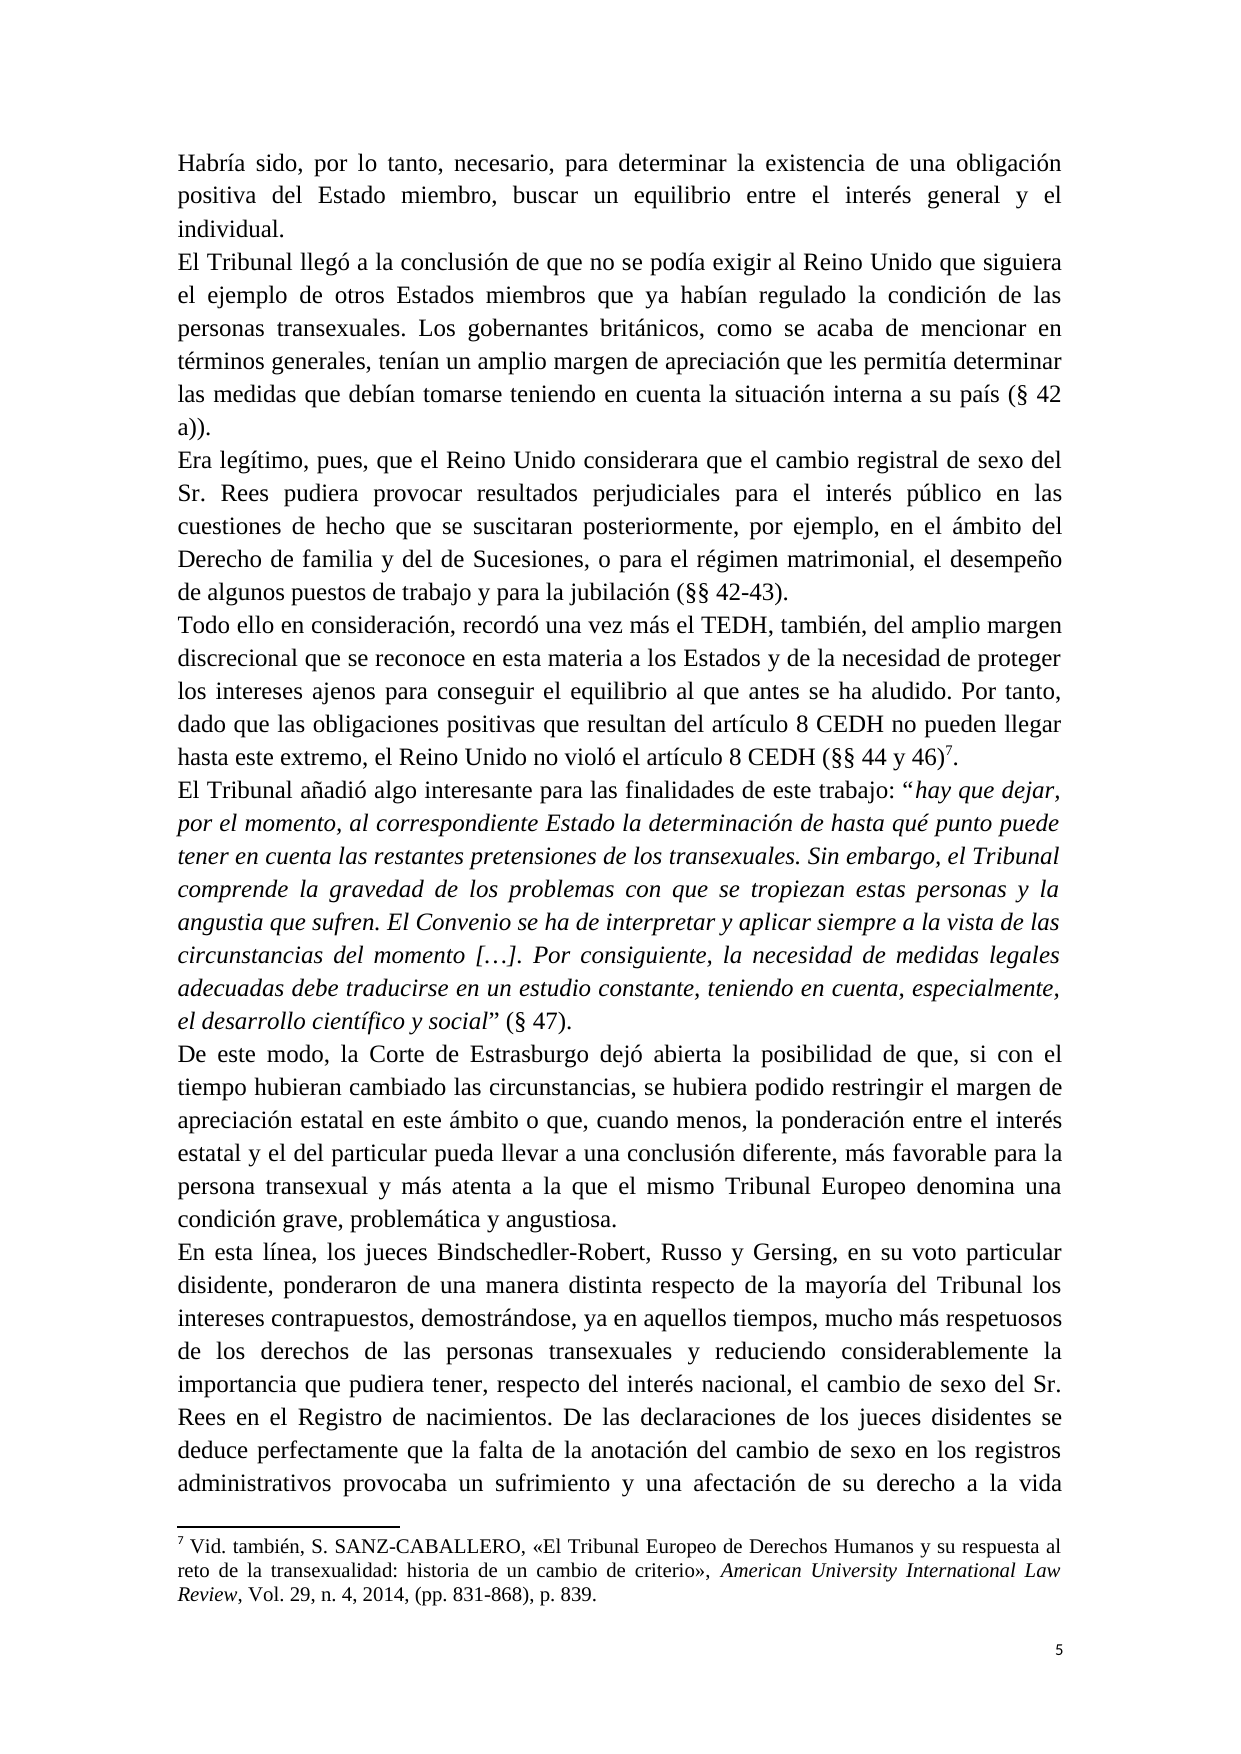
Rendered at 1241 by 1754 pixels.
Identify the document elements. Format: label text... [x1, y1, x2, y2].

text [177, 1237, 1063, 1497]
text Habría sido, por lo tanto, necesario, para determinar la existencia de una obligación positiva del Estado miembro, buscar un equilibrio entre el interés general y el individual. [177, 148, 1063, 242]
text El Tribunal añadió algo interesante para las finalidades de este trabajo: “hay que dejar, por el momento, al correspondiente Estado la determinación de hasta qué punto puede tener en cuenta las restantes pretensiones de los transexuales. Sin embargo, el Tribunal comprende la gravedad de los problemas con que se tropiezan estas personas y la angustia que sufren. El Convenio se ha de interpretar y aplicar siempre a la vista de las circunstancias del momento […]. Por consiguiente, la necesidad de medidas legales adecuadas debe traducirse en un estudio constante, teniendo en cuenta, especialmente, el desarrollo científico y social” (§ 47). [177, 775, 1063, 1035]
text Era legítimo, pues, que el Reino Unido considerara que el cambio registral de sexo del Sr. Rees pudiera provocar resultados perjudiciales para el interés público en las cuestiones de hecho que se suscitaran posteriormente, por ejemplo, en el ámbito del Derecho de familia y del de Sucesiones, o para el régimen matrimonial, el desempeño de algunos puestos de trabajo y para la jubilación (§§ 42-43). [177, 445, 1063, 606]
text El Tribunal llegó a la conclusión de que no se podía exigir al Reino Unido que siguiera el ejemplo de otros Estados miembros que ya habían regulado la condición de las personas transexuales. Los gobernantes británicos, como se acaba de mencionar en términos generales, tenían un amplio margen de apreciación que les permitía determinar las medidas que debían tomarse teniendo en cuenta la situación interna a su país (§ 42 a)). [177, 247, 1063, 441]
text Todo ello en consideración, recordó una vez más el TEDH, también, del amplio margen discrecional que se reconoce en esta materia a los Estados y de la necesidad de proteger los intereses ajenos para conseguir el equilibrio al que antes se ha aludido. Por tanto, dado que las obligaciones positivas que resultan del artículo 8 CEDH no pueden llegar hasta este extremo, el Reino Unido no violó el artículo 8 CEDH (§§ 44 y 46). [177, 610, 1063, 771]
text De este modo, la Corte de Estrasburgo dejó abierta la posibilidad de que, si con el tiempo hubieran cambiado las circunstancias, se hubiera podido restringir el margen de apreciación estatal en este ámbito o que, cuando menos, la ponderación entre el interés estatal y el del particular pueda llevar a una conclusión diferente, más favorable para la persona transexual y más atenta a la que el mismo Tribunal Europeo denomina una condición grave, problemática y angustiosa. [177, 1039, 1063, 1233]
